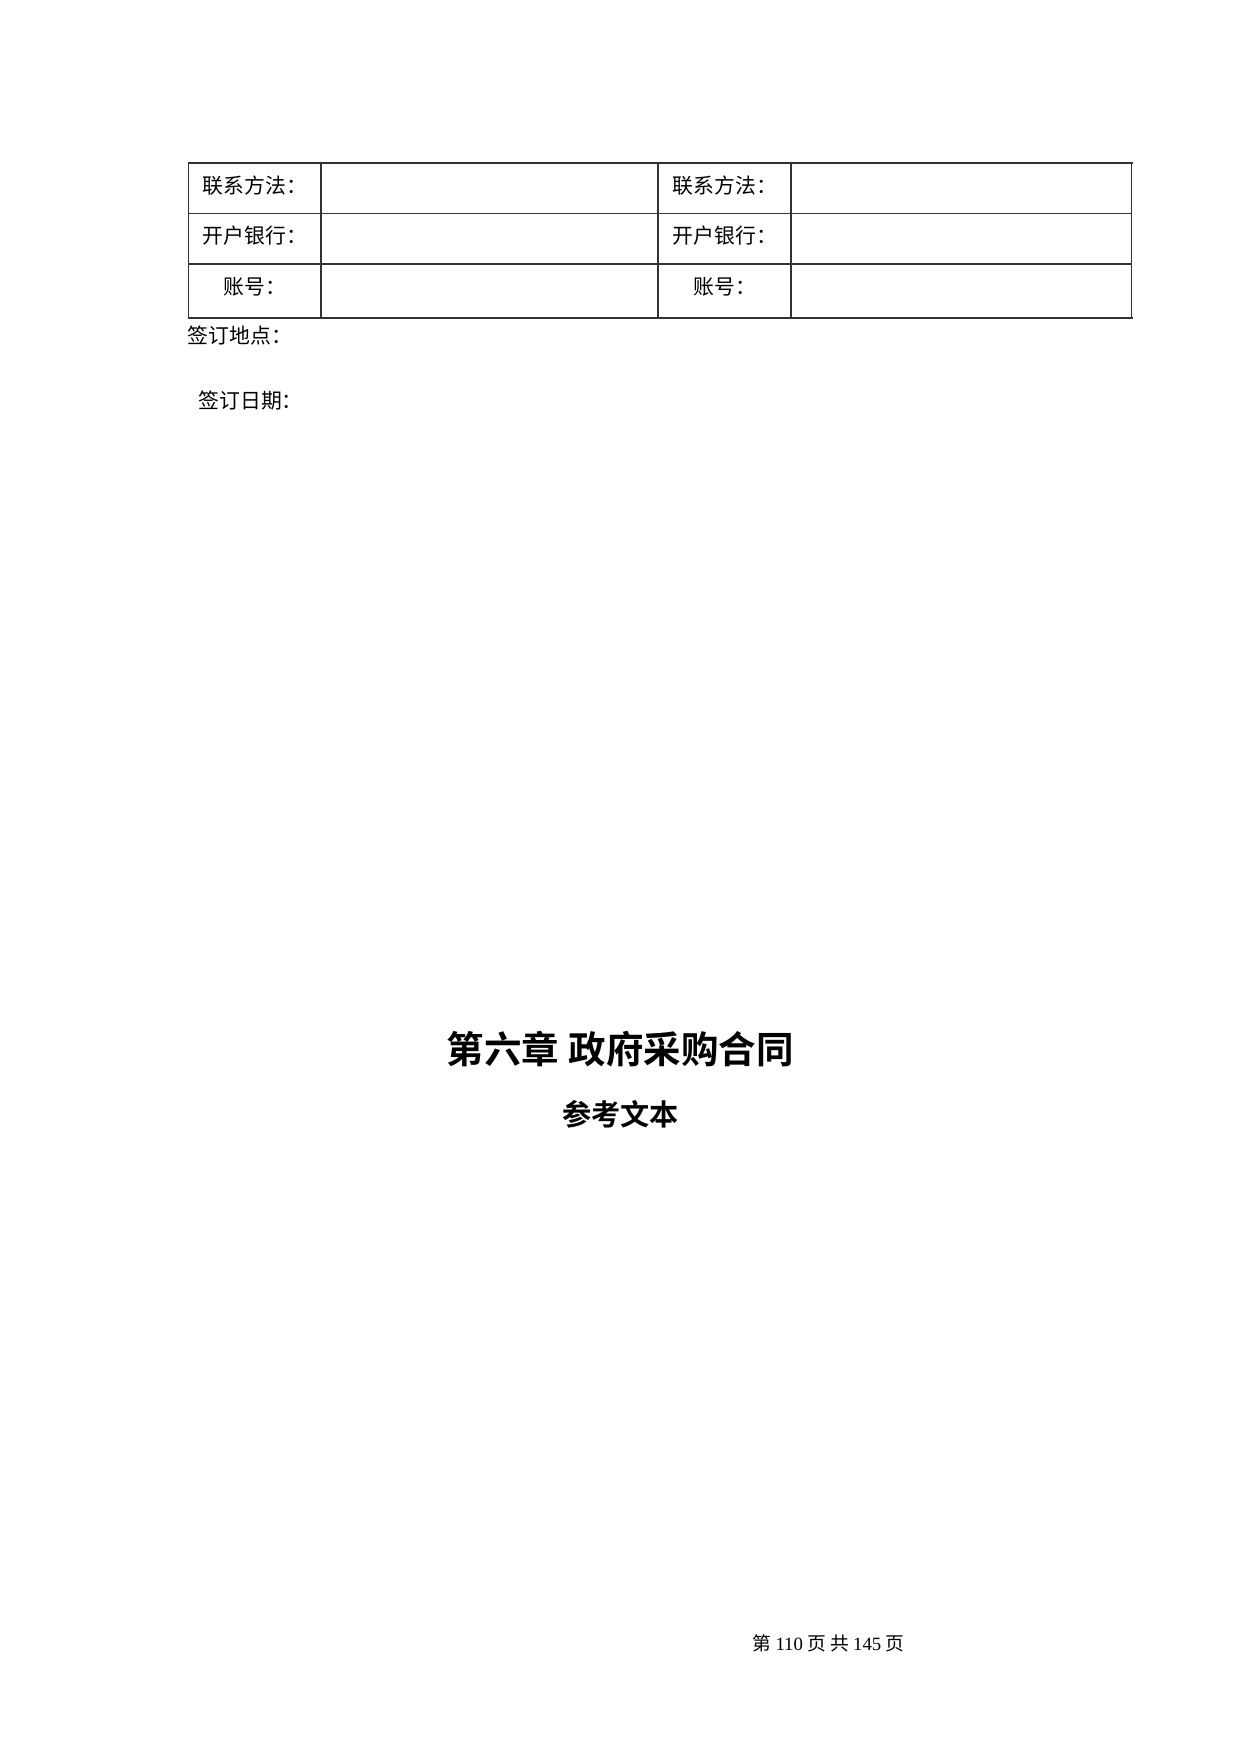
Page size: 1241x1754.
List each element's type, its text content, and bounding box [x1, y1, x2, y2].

table_cell 账号： [659, 265, 790, 317]
table_cell [322, 265, 657, 317]
table_cell [322, 164, 657, 212]
table_cell 开户银行： [189, 214, 320, 263]
table_cell 联系方法： [659, 164, 790, 212]
table_cell 联系方法： [189, 164, 320, 212]
table_cell 开户银行： [659, 214, 790, 263]
text 签订地点： 签订日期： [187, 318, 1053, 416]
table_cell [322, 214, 657, 263]
text 参考文本 [187, 1082, 1053, 1147]
table_cell 账号： [189, 265, 320, 317]
table_cell [792, 164, 1131, 212]
table_cell [792, 214, 1131, 263]
text 第六章 政府采购合同 [187, 1017, 1053, 1082]
table_cell [792, 265, 1131, 317]
